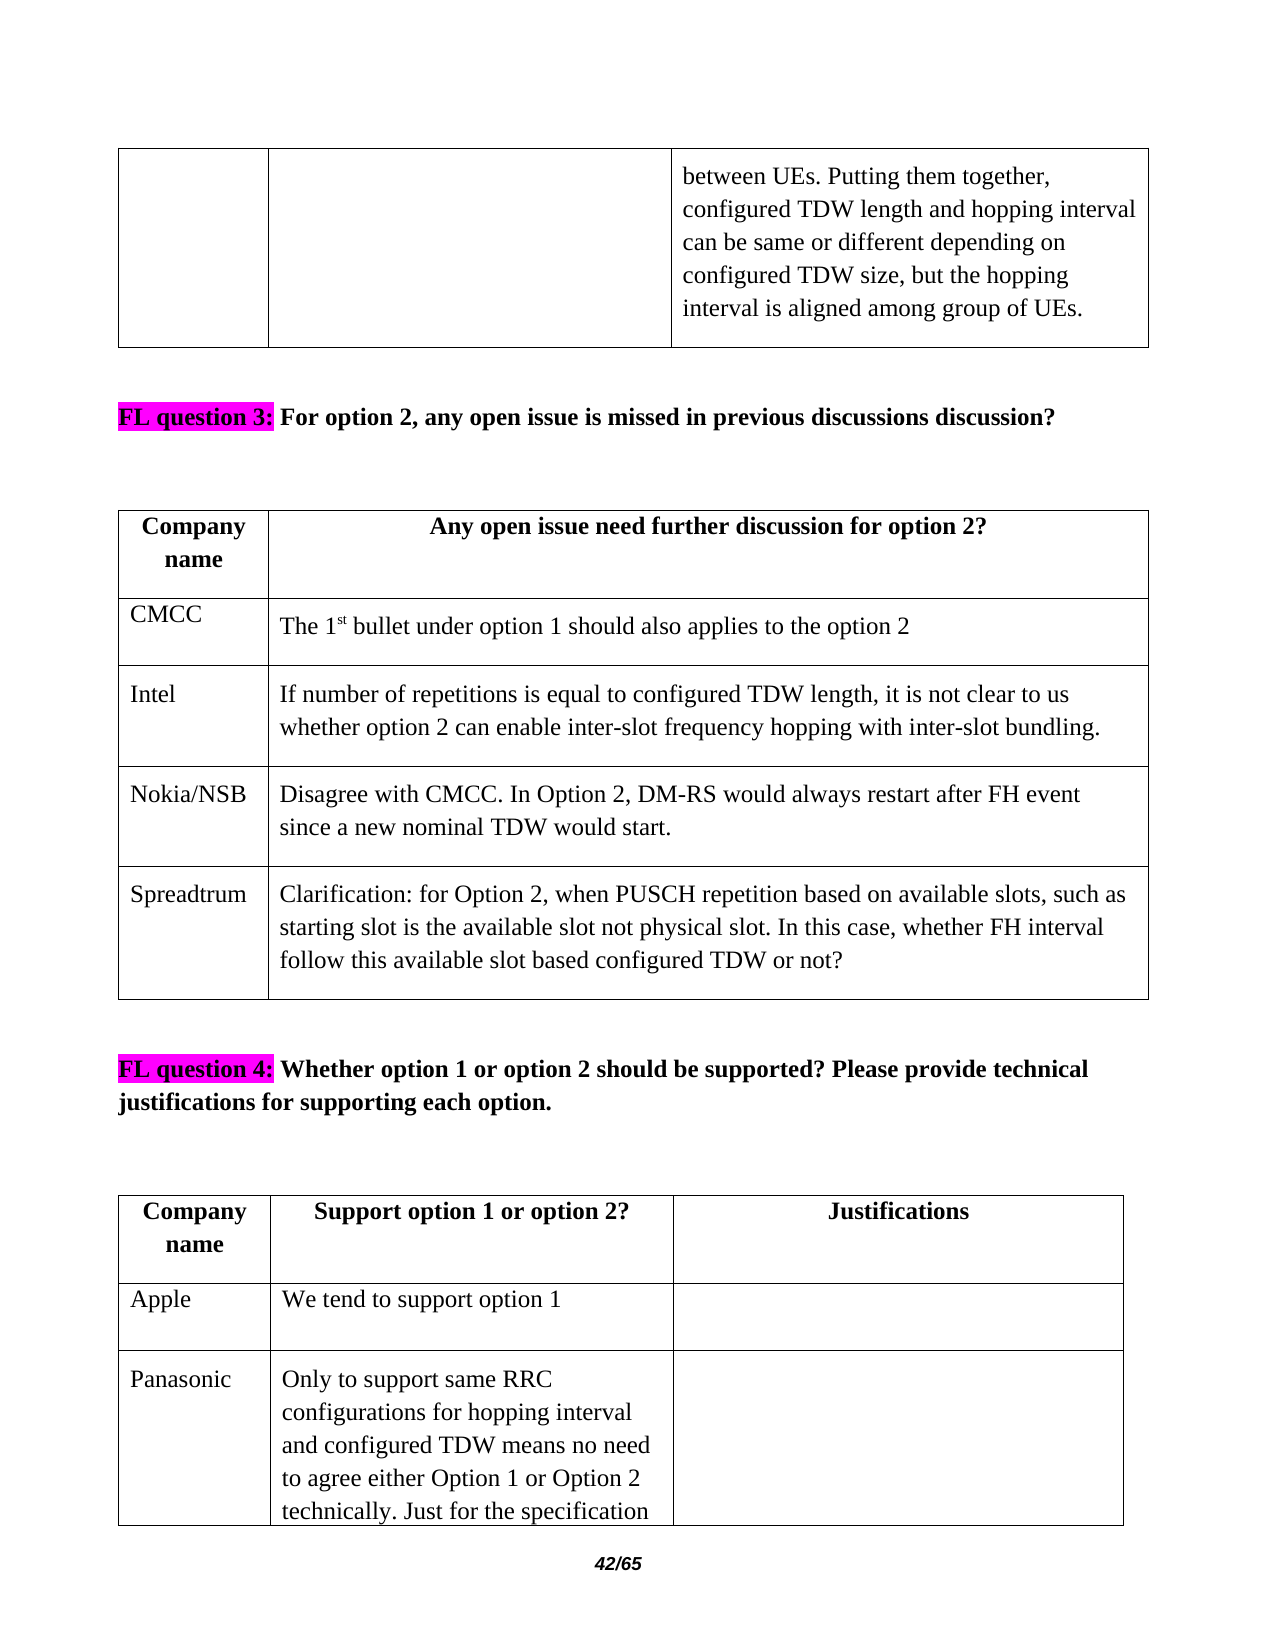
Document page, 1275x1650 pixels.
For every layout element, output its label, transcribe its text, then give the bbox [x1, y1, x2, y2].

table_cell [672, 149, 1148, 347]
table_header Justifications [674, 1196, 1123, 1283]
table_cell [674, 1284, 1123, 1350]
table_cell Nokia/NSB [119, 767, 268, 866]
table_cell Apple [119, 1284, 270, 1350]
table_header Support option 1 or option 2? [271, 1196, 673, 1283]
text FL question 4: Whether option 1 or option 2 should be supported? Please provide technical justifications for supporting each option. [118, 1054, 1157, 1116]
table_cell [271, 1351, 673, 1525]
table_cell Spreadtrum [119, 867, 268, 999]
text FL question 3: For option 2, any open issue is missed in previous discussions discussion? [274, 402, 1157, 431]
table_cell If number of repetitions is equal to configured TDW length, it is not clear to us whether option 2 can enable inter-slot frequency hopping with inter-slot bundling. [269, 666, 1148, 766]
table_cell Disagree with CMCC. In Option 2, DM-RS would always restart after FH event since a new nominal TDW would start. [269, 767, 1148, 866]
table_cell CMCC [119, 599, 268, 665]
table_cell Intel [119, 666, 268, 766]
table_cell Clarification: for Option 2, when PUSCH repetition based on available slots, such as starting slot is the available slot not physical slot. In this case, whether FH interval follow this available slot based configured TDW or not? [269, 867, 1148, 999]
table_cell The 1st bullet under option 1 should also applies to the option 2 [269, 599, 1148, 665]
table_header Company name [119, 1196, 270, 1283]
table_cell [269, 149, 671, 347]
table_header Company name [119, 511, 268, 598]
table_cell Panasonic [119, 1351, 270, 1525]
table_cell We tend to support option 1 [271, 1284, 673, 1350]
table_cell [674, 1351, 1123, 1525]
table_header Any open issue need further discussion for option 2? [269, 511, 1148, 598]
table_cell LG [119, 149, 268, 347]
